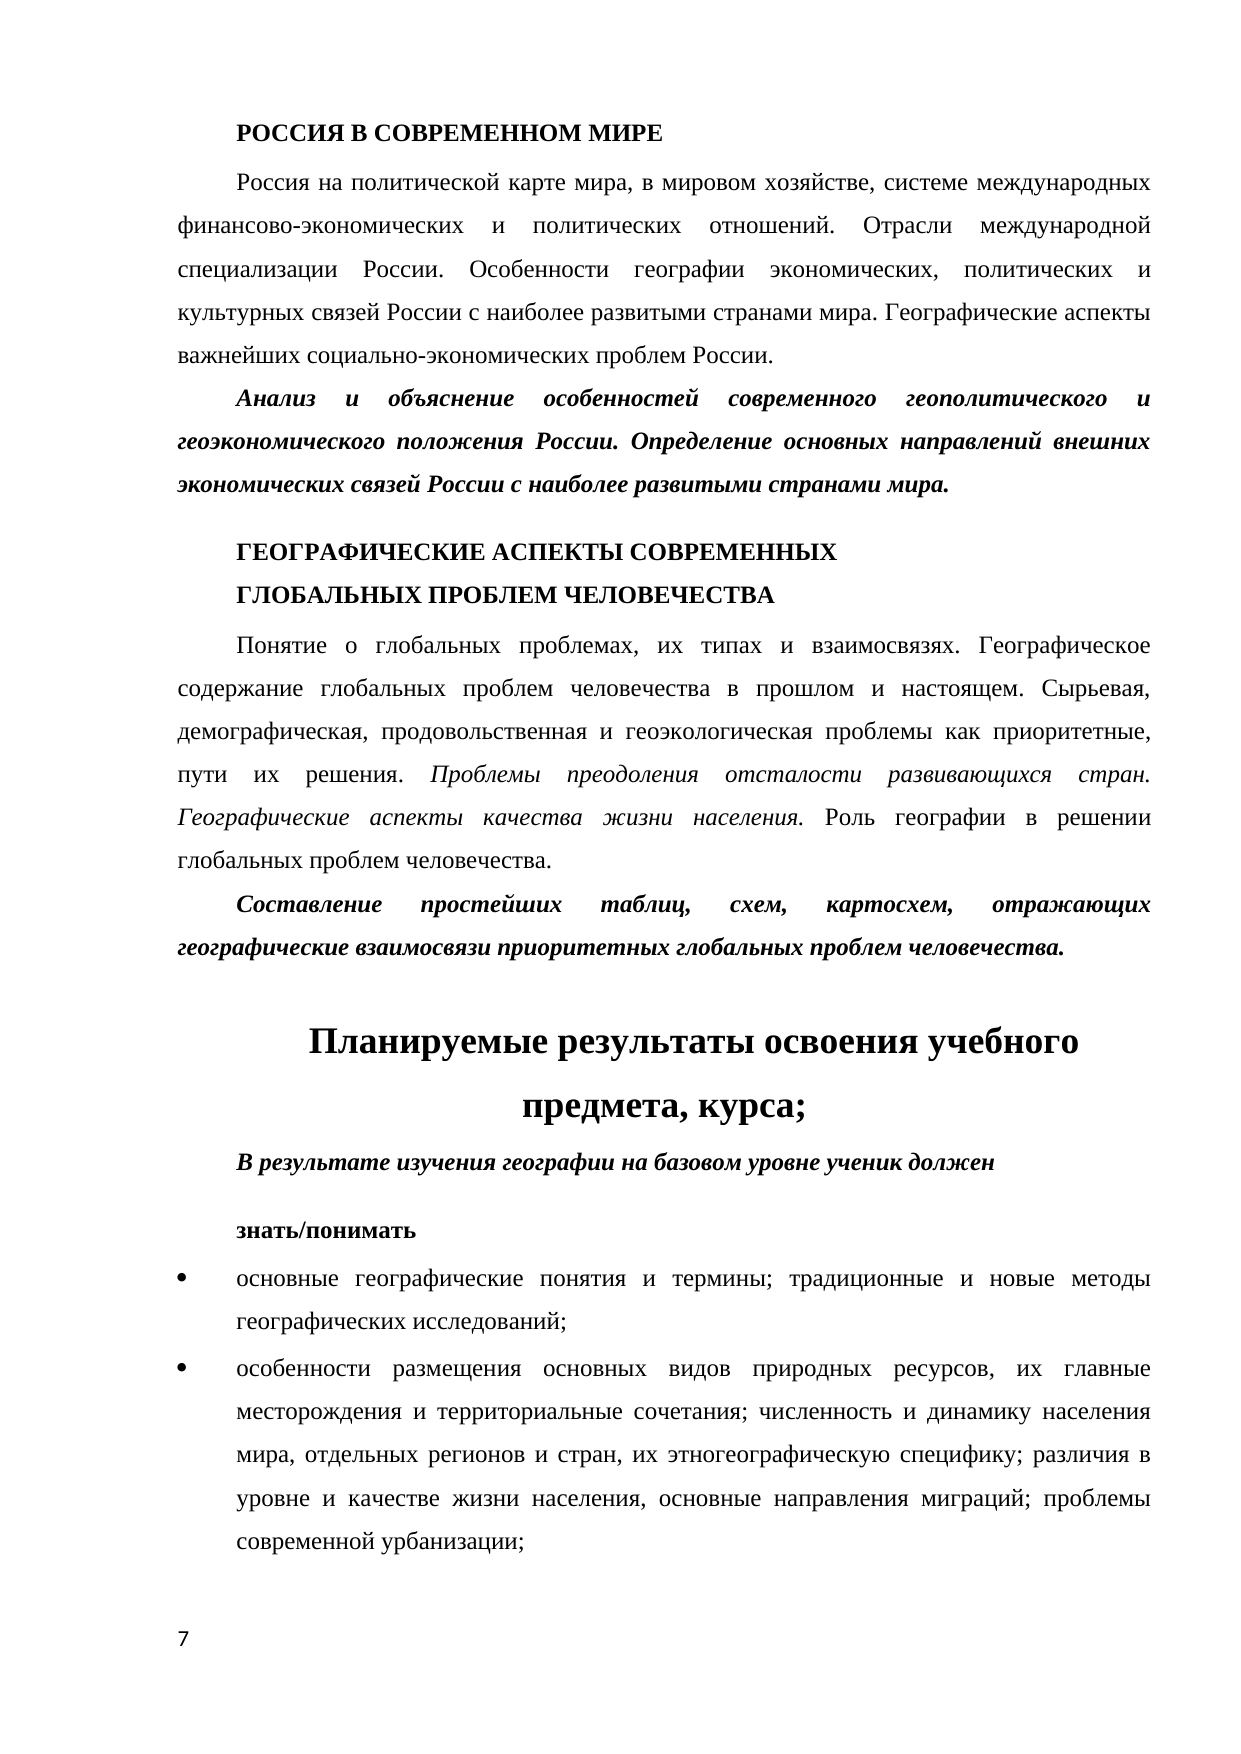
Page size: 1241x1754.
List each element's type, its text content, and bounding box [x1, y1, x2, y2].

list особенности размещения основных видов природных ресурсов, их главные месторождения и территориальные сочетания; численность и динамику населения мира, отдельных регионов и стран, их этногеографическую специфику; различия в уровне и качестве жизни населения, основные направления миграций; проблемы современной урбанизации; [177, 1353, 1152, 1554]
text ГЕОГРАФИЧЕСКИЕ АСПЕКТЫ СОВРЕМЕННЫХ ГЛОБАЛЬНЫХ ПРОБЛЕМ ЧЕЛОВЕЧЕСТВА [236, 537, 1152, 609]
text В результате изучения географии на базовом уровне ученик должен [177, 1147, 1152, 1176]
text Составление простейших таблиц, схем, картосхем, отражающих географические взаимосвязи приоритетных глобальных проблем человечества. [177, 889, 1152, 961]
text Понятие о глобальных проблемах, их типах и взаимосвязях. Географическое содержание глобальных проблем человечества в прошлом и настоящем. Сырьевая, демографическая, продовольственная и геоэкологическая проблемы как приоритетные, пути их решения. Проблемы преодоления отсталости развивающихся стран. Географические аспекты качества жизни населения. Роль географии в решении глобальных проблем человечества. [177, 630, 1152, 874]
text знать/понимать [236, 1216, 1152, 1244]
text Анализ и объяснение особенностей современного геополитического и геоэкономического положения России. Определение основных направлений внешних экономических связей России с наиболее развитыми странами мира. [177, 383, 1152, 498]
list основные географические понятия и термины; традиционные и новые методы географических исследований; [177, 1263, 1152, 1335]
text Планируемые результаты освоения учебного предмета, курса; [177, 1018, 1152, 1126]
text РОССИЯ В СОВРЕМЕННОМ МИРЕ [236, 118, 1152, 147]
text Россия на политической карте мира, в мировом хозяйстве, системе международных финансово-экономических и политических отношений. Отрасли международной специализации России. Особенности географии экономических, политических и культурных связей России с наиболее развитыми странами мира. Географические аспекты важнейших социально-экономических проблем России. [177, 167, 1152, 369]
